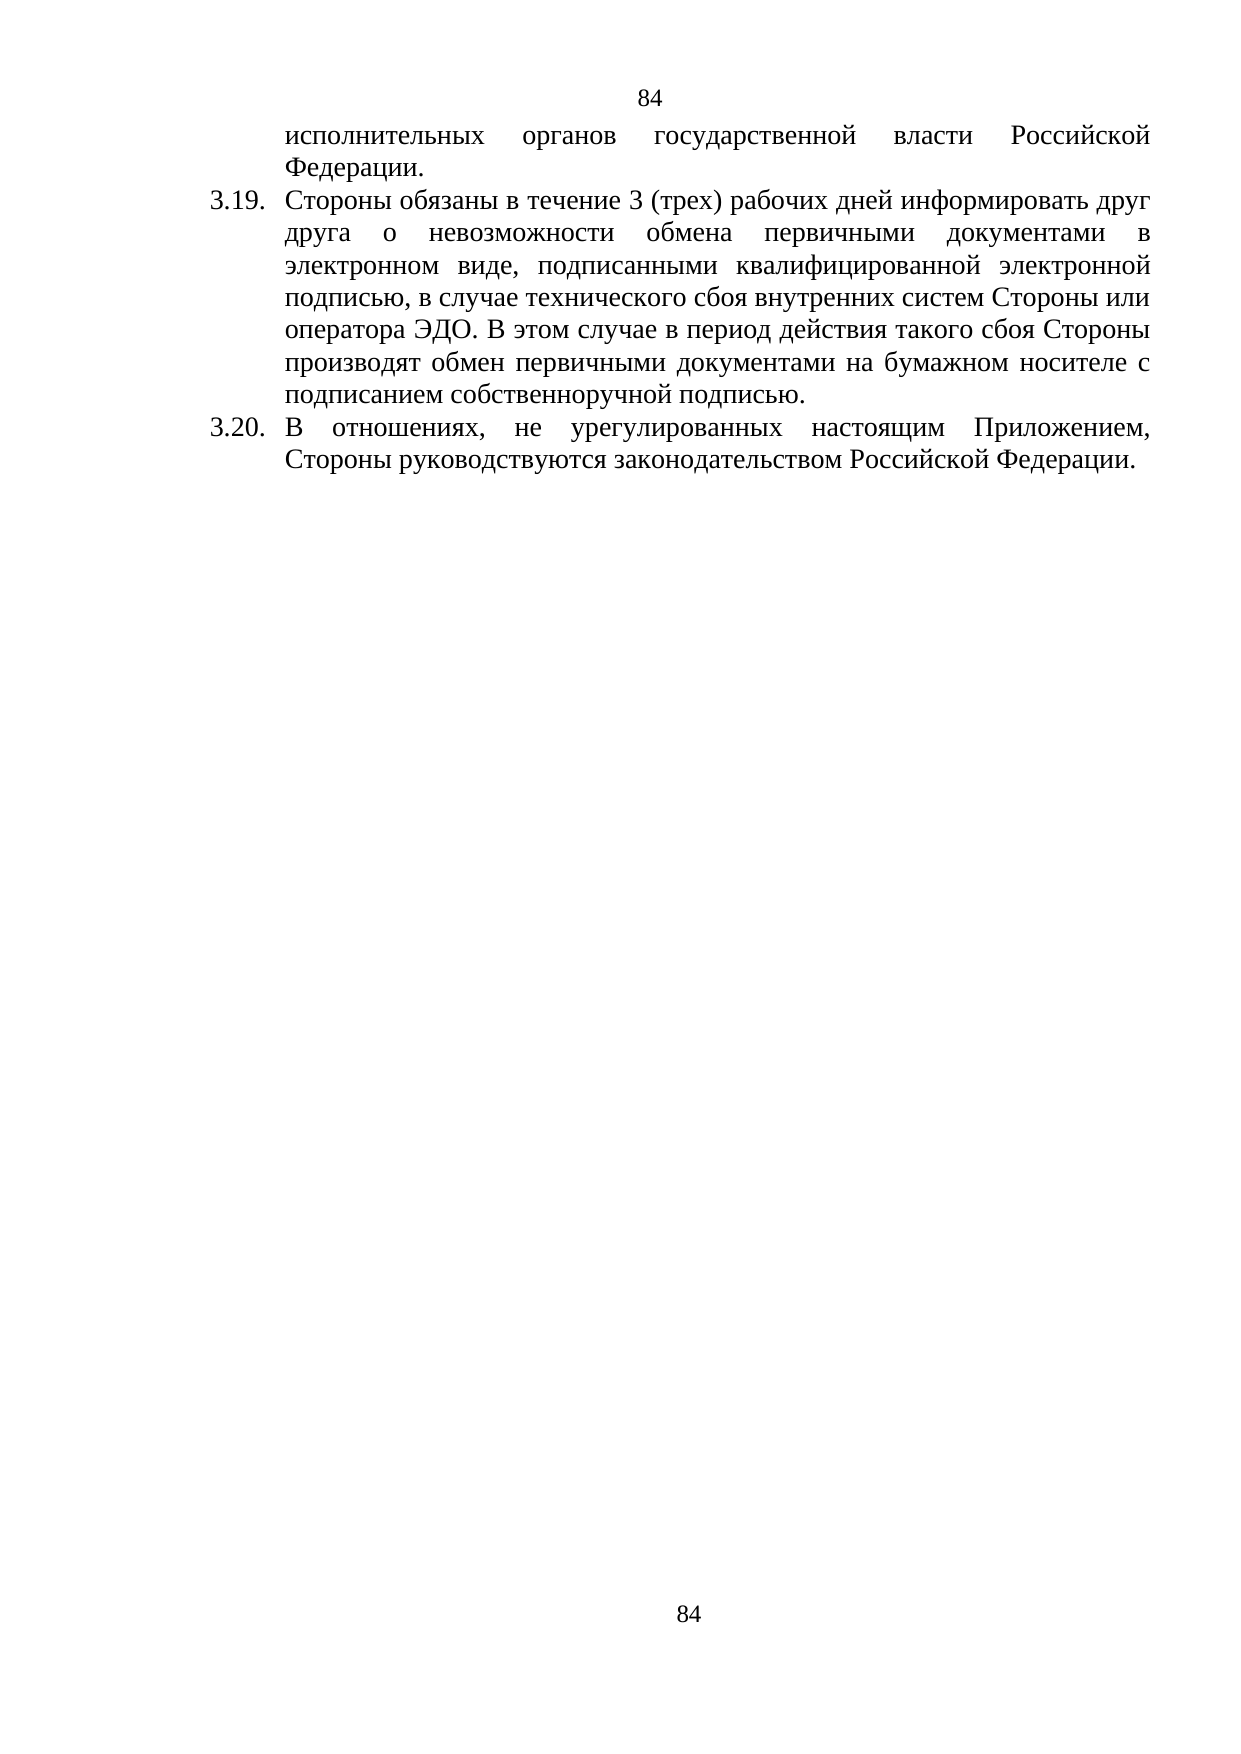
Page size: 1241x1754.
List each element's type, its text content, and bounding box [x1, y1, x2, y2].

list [209, 118, 1152, 183]
list Стороны обязаны в течение 3 (трех) рабочих дней информировать друг друга о невозможности обмена первичными документами в электронном виде, подписанными квалифицированной электронной подписью, в случае технического сбоя внутренних систем Стороны или оператора ЭДО. В этом случае в период действия такого сбоя Стороны производят обмен первичными документами на бумажном носителе с подписанием собственноручной подписью. [209, 183, 1152, 410]
list В отношениях, не урегулированных настоящим Приложением, Стороны руководствуются законодательством Российской Федерации. [209, 410, 1152, 474]
